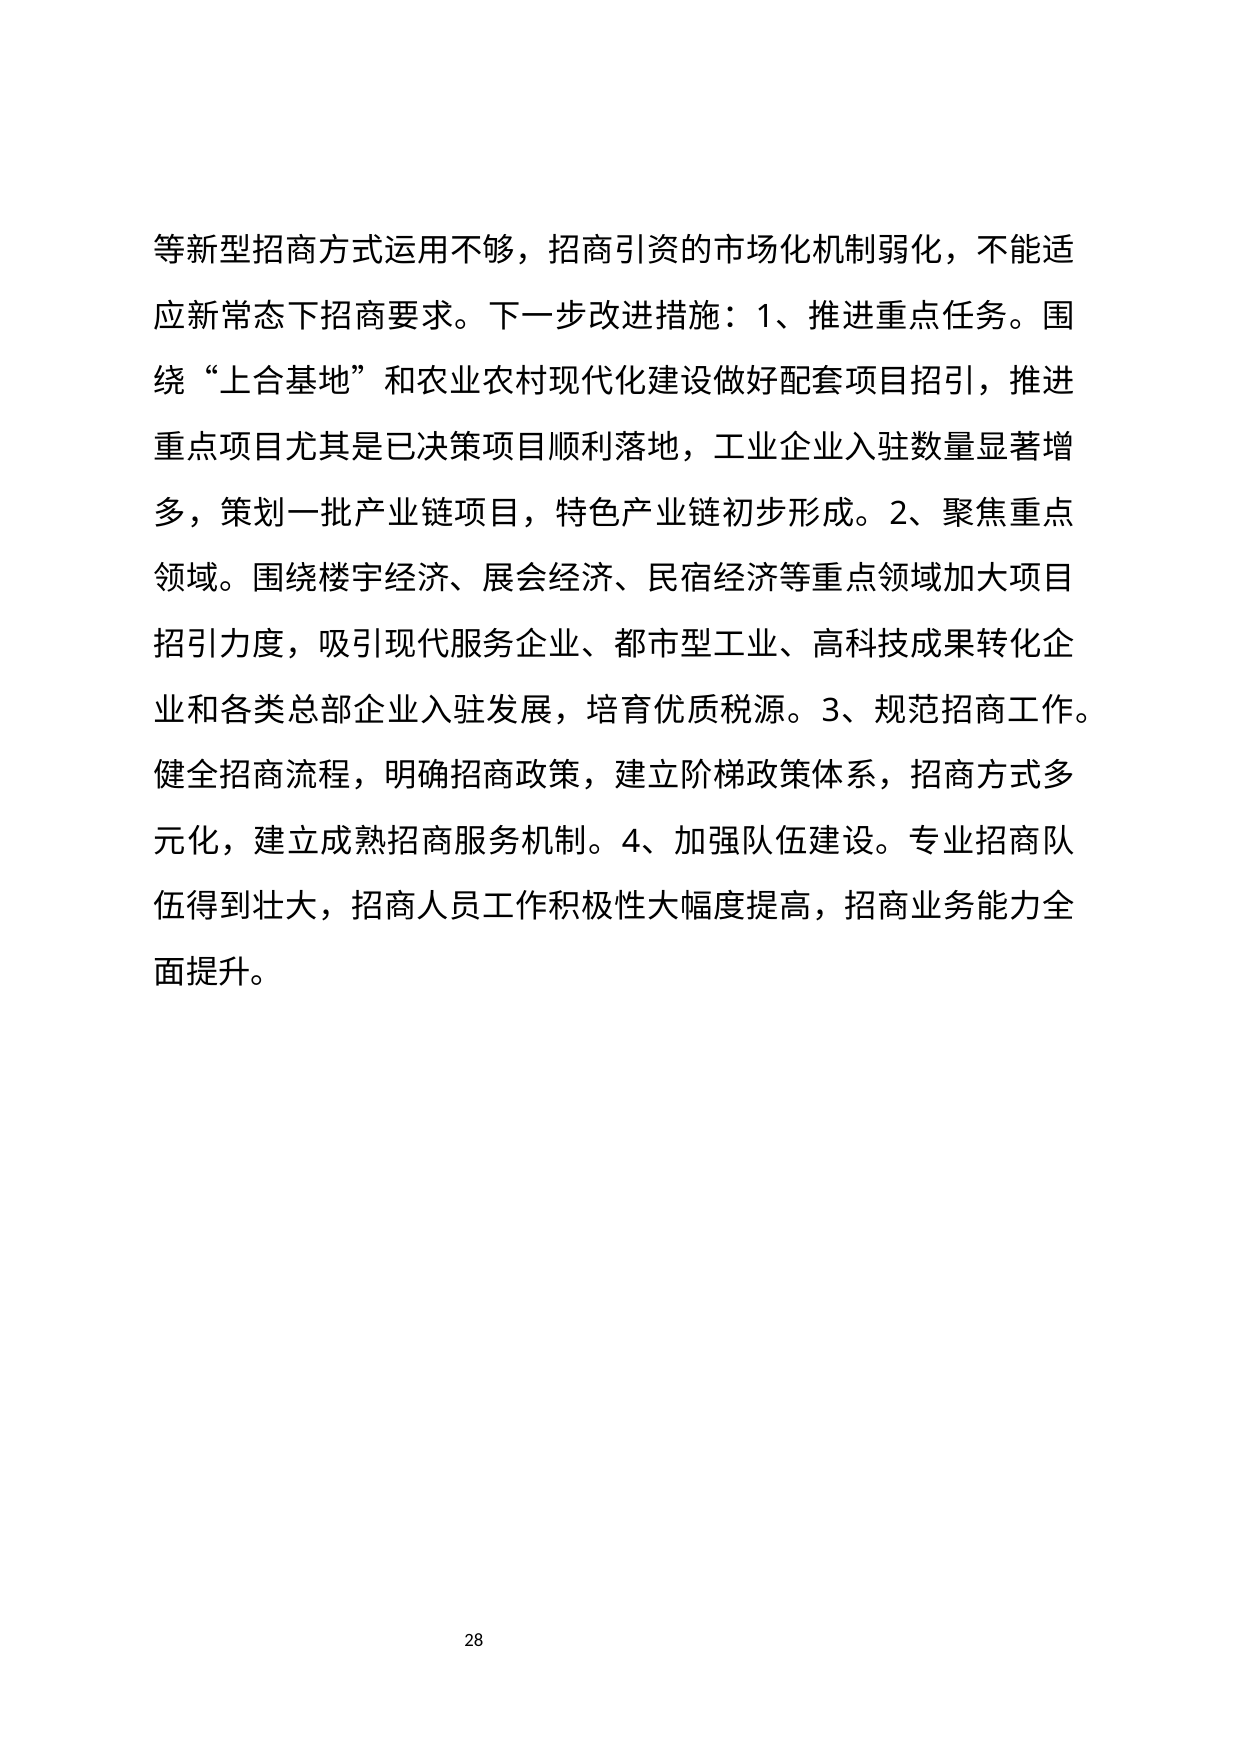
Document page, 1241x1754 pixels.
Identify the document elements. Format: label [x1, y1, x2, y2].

text [153, 215, 1075, 1002]
